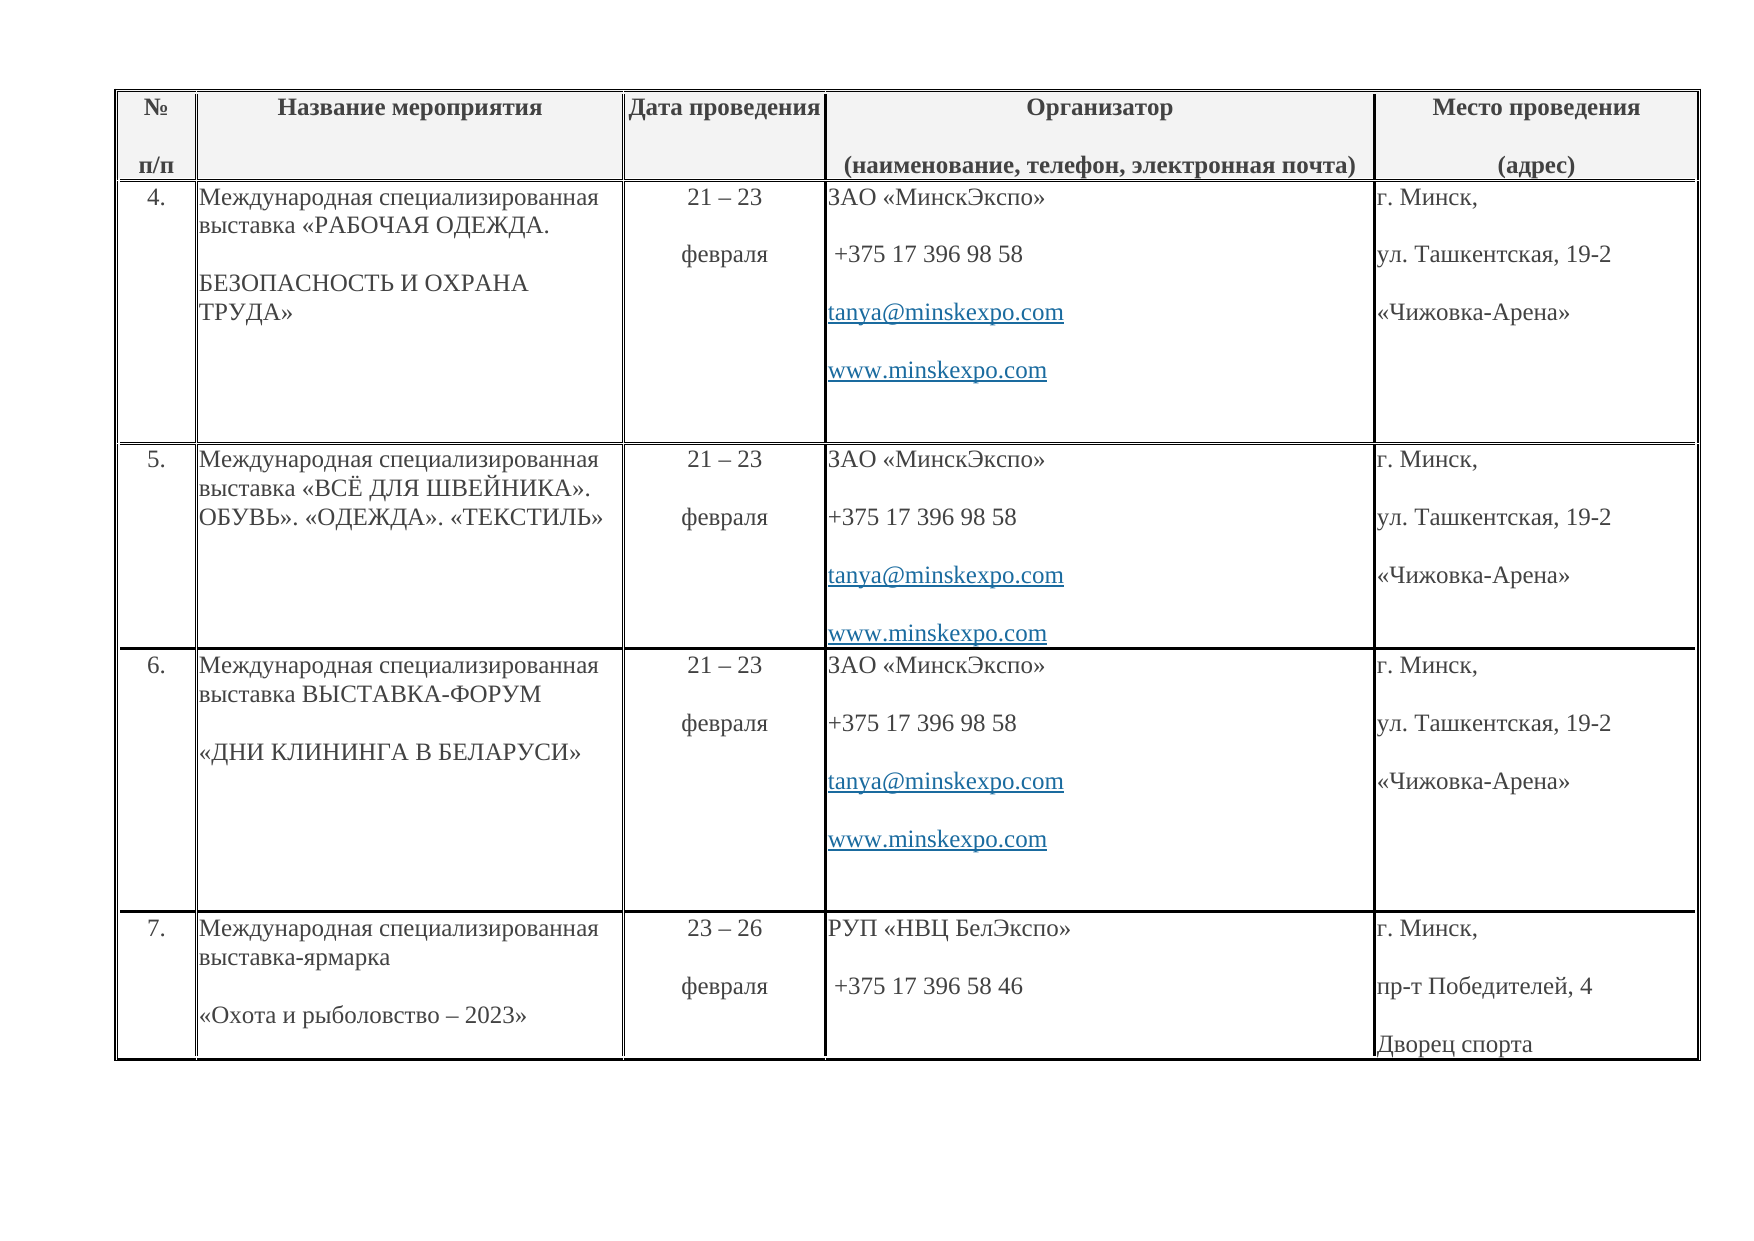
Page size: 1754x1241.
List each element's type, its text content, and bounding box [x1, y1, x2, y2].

table_header № п/п [118, 92, 196, 178]
table_header Название мероприятия [196, 92, 623, 178]
table_cell г. Минск, ул. Ташкентская, 19-2 «Чижовка-Арена» [1376, 179, 1698, 441]
table_cell Международная специализированная выставка ВЫСТАВКА-ФОРУМ «ДНИ КЛИНИНГА В БЕЛАРУСИ» [198, 650, 622, 910]
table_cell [825, 913, 1374, 1058]
table_cell Международная специализированная выставка «ВСЁ ДЛЯ ШВЕЙНИКА». ОБУВЬ». «ОДЕЖДА». «ТЕКСТИЛЬ» [198, 445, 622, 647]
table_cell 21 – 23 февраля [625, 650, 824, 910]
table_cell Международная специализированная выставка «РАБОЧАЯ ОДЕЖДА. БЕЗОПАСНОСТЬ И ОХРАНА ТРУДА» [198, 182, 622, 441]
table_cell ЗАО «МинскЭкспо» +375 17 396 98 58 tanya@minskexpo.com www.minskexpo.com [827, 445, 1373, 647]
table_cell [196, 913, 623, 1058]
table_cell ЗАО «МинскЭкспо» +375 17 396 98 58 tanya@minskexpo.com www.minskexpo.com [827, 182, 1373, 441]
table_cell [1374, 910, 1697, 1058]
table_cell 4. [118, 179, 195, 441]
table_header Место проведения (адрес) [1374, 92, 1697, 178]
table_cell 6. [118, 647, 195, 910]
table_header Дата проведения [624, 92, 825, 178]
table_cell 21 – 23 февраля [625, 182, 824, 441]
table_cell 23 – 26 февраля [624, 913, 825, 1058]
table_cell г. Минск, ул. Ташкентская, 19-2 «Чижовка-Арена» [1376, 441, 1698, 647]
table_cell 7. [118, 910, 196, 1058]
table_header Организатор (наименование, телефон, электронная почта) [825, 92, 1374, 178]
table_cell 5. [118, 441, 195, 647]
table_cell 21 – 23 февраля [625, 445, 824, 647]
table_cell ЗАО «МинскЭкспо» +375 17 396 98 58 tanya@minskexpo.com www.minskexpo.com [827, 650, 1373, 910]
table_cell г. Минск, ул. Ташкентская, 19-2 «Чижовка-Арена» [1376, 647, 1697, 910]
